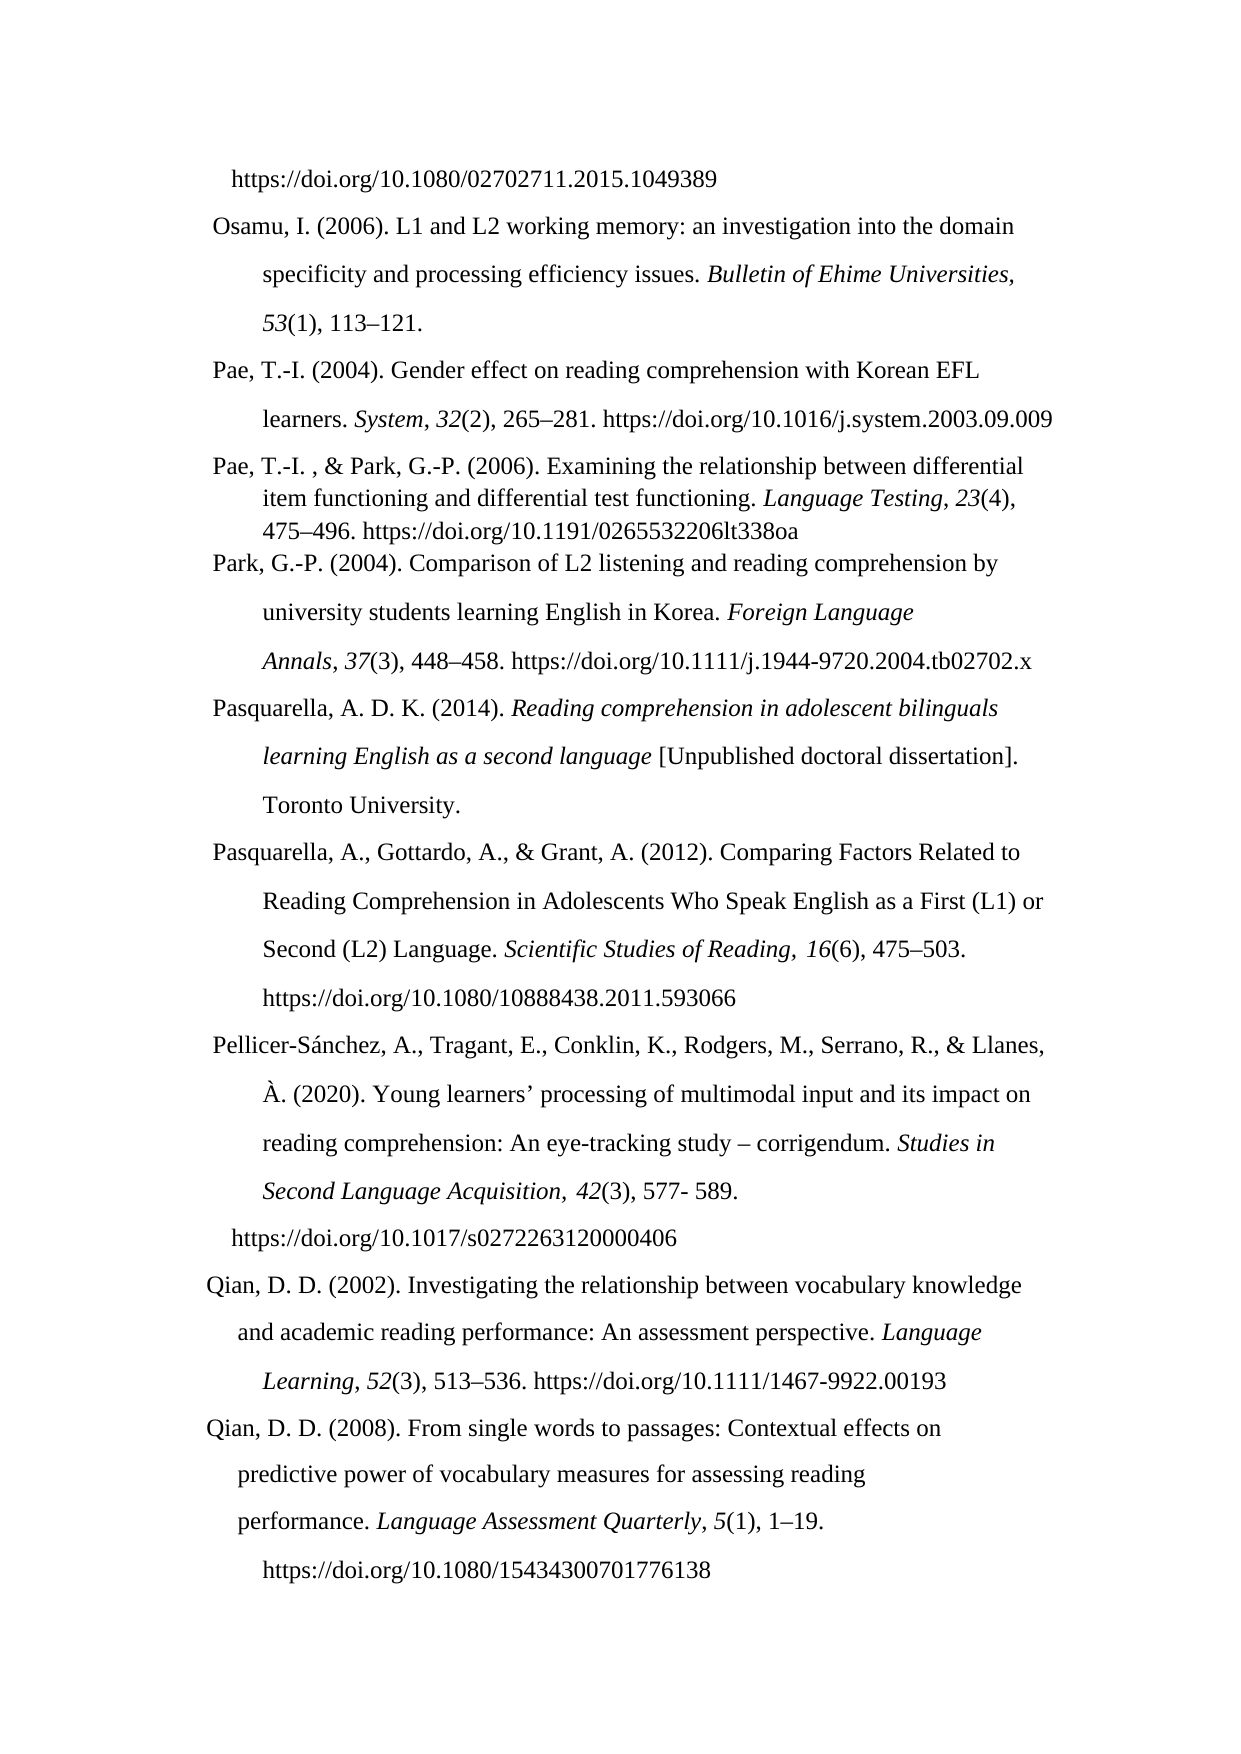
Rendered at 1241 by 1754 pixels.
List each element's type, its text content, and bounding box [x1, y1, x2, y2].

text Pasquarella, A., Gottardo, A., & Grant, A. (2012). Comparing Factors Related to Reading Comprehension in Adolescents Who Speak English as a First (L1) or Second (L2) Language. Scientific Studies of Reading, 16(6), 475–503. https://doi.org/10.1080/10888438.2011.593066 [187, 835, 1053, 1014]
text ‌Pae, T.-I. (2004). Gender effect on reading comprehension with Korean EFL learners. System, 32(2), 265–281. https://doi.org/10.1016/j.system.2003.09.009 [187, 353, 1053, 434]
text Park, G.-P. (2004). Comparison of L2 listening and reading comprehension by university students learning English in Korea. Foreign Language Annals, 37(3), 448–458. https://doi.org/10.1111/j.1944-9720.2004.tb02702.x [187, 546, 1053, 676]
text ‌ Pae, T.-I. , & Park, G.-P. (2006). Examining the relationship between differential item functioning and differential test functioning. Language Testing, 23(4), 475–496. https://doi.org/10.1191/0265532206lt338oa [187, 449, 1053, 546]
text Pellicer-Sánchez, A., Tragant, E., Conklin, K., Rodgers, M., Serrano, R., & Llanes, À. (2020). Young learners’ processing of multimodal input and its impact on reading comprehension: An eye-tracking study – corrigendum. Studies in Second Language Acquisition, 42(3), 577- 589. [187, 1028, 1053, 1207]
text and academic reading performance: An assessment perspective. Language Learning, 52(3), 513–536. https://doi.org/10.1111/1467-9922.00193 [187, 1315, 1053, 1396]
text predictive power of vocabulary measures for assessing reading [187, 1458, 1053, 1490]
text ‌ Qian, D. D. (2002). Investigating the relationship between vocabulary knowledge [187, 1268, 1053, 1301]
text https://doi.org/10.1080/02702711.2015.1049389 [187, 162, 1053, 194]
text Pasquarella, A. D. K. (2014). Reading comprehension in adolescent bilinguals learning English as a second language [Unpublished doctoral dissertation]. Toronto University. [187, 691, 1053, 821]
text Osamu, I. (2006). L1 and L2 working memory: an investigation into the domain specificity and processing efficiency issues. Bulletin of Ehime Universities, 53(1), 113–121. [187, 209, 1053, 339]
text https://doi.org/10.1017/s0272263120000406 [187, 1221, 1053, 1254]
text ‌ Qian, D. D. (2008). From single words to passages: Contextual effects on [187, 1411, 1053, 1443]
text performance. Language Assessment Quarterly, 5(1), 1–19. https://doi.org/10.1080/15434300701776138 [187, 1504, 1053, 1586]
